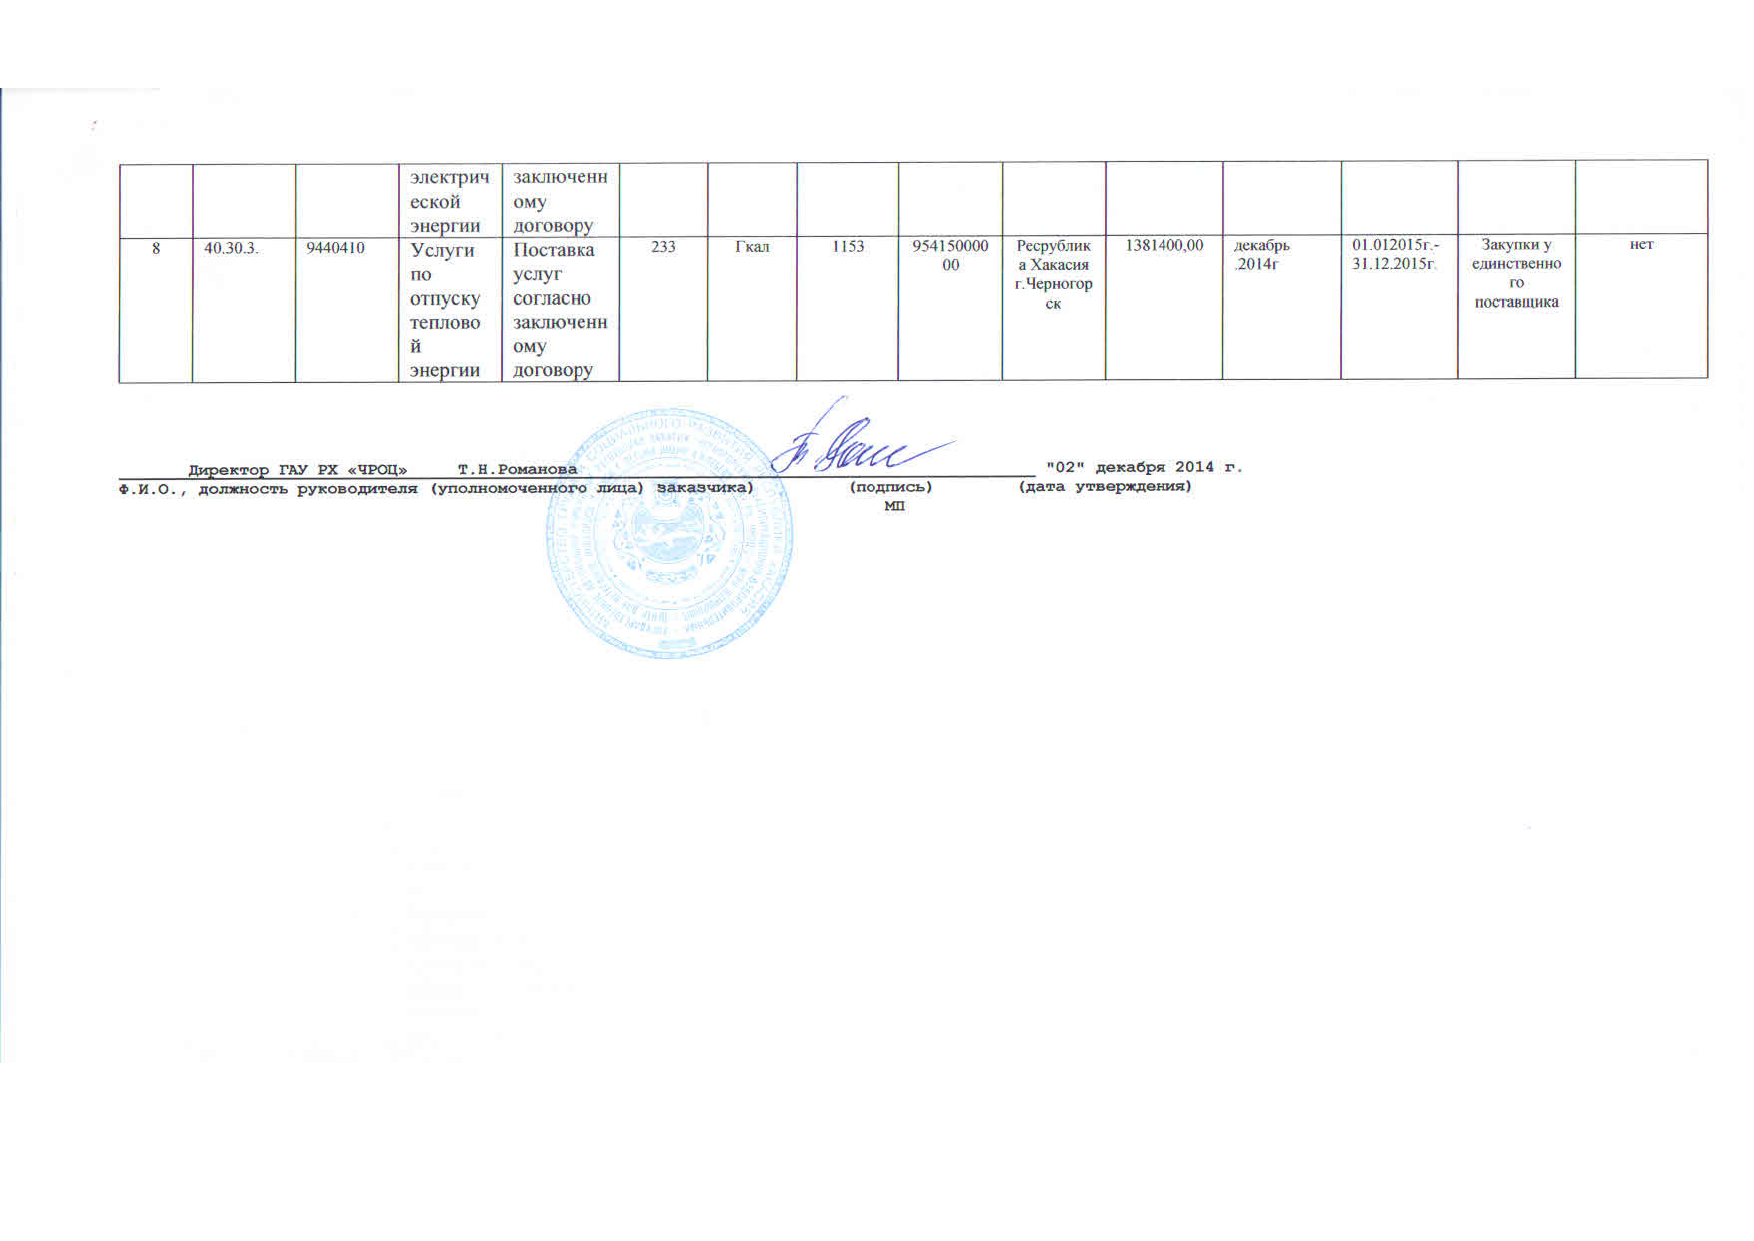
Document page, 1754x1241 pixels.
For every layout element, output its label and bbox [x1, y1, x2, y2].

picture [0, 88, 1746, 1063]
